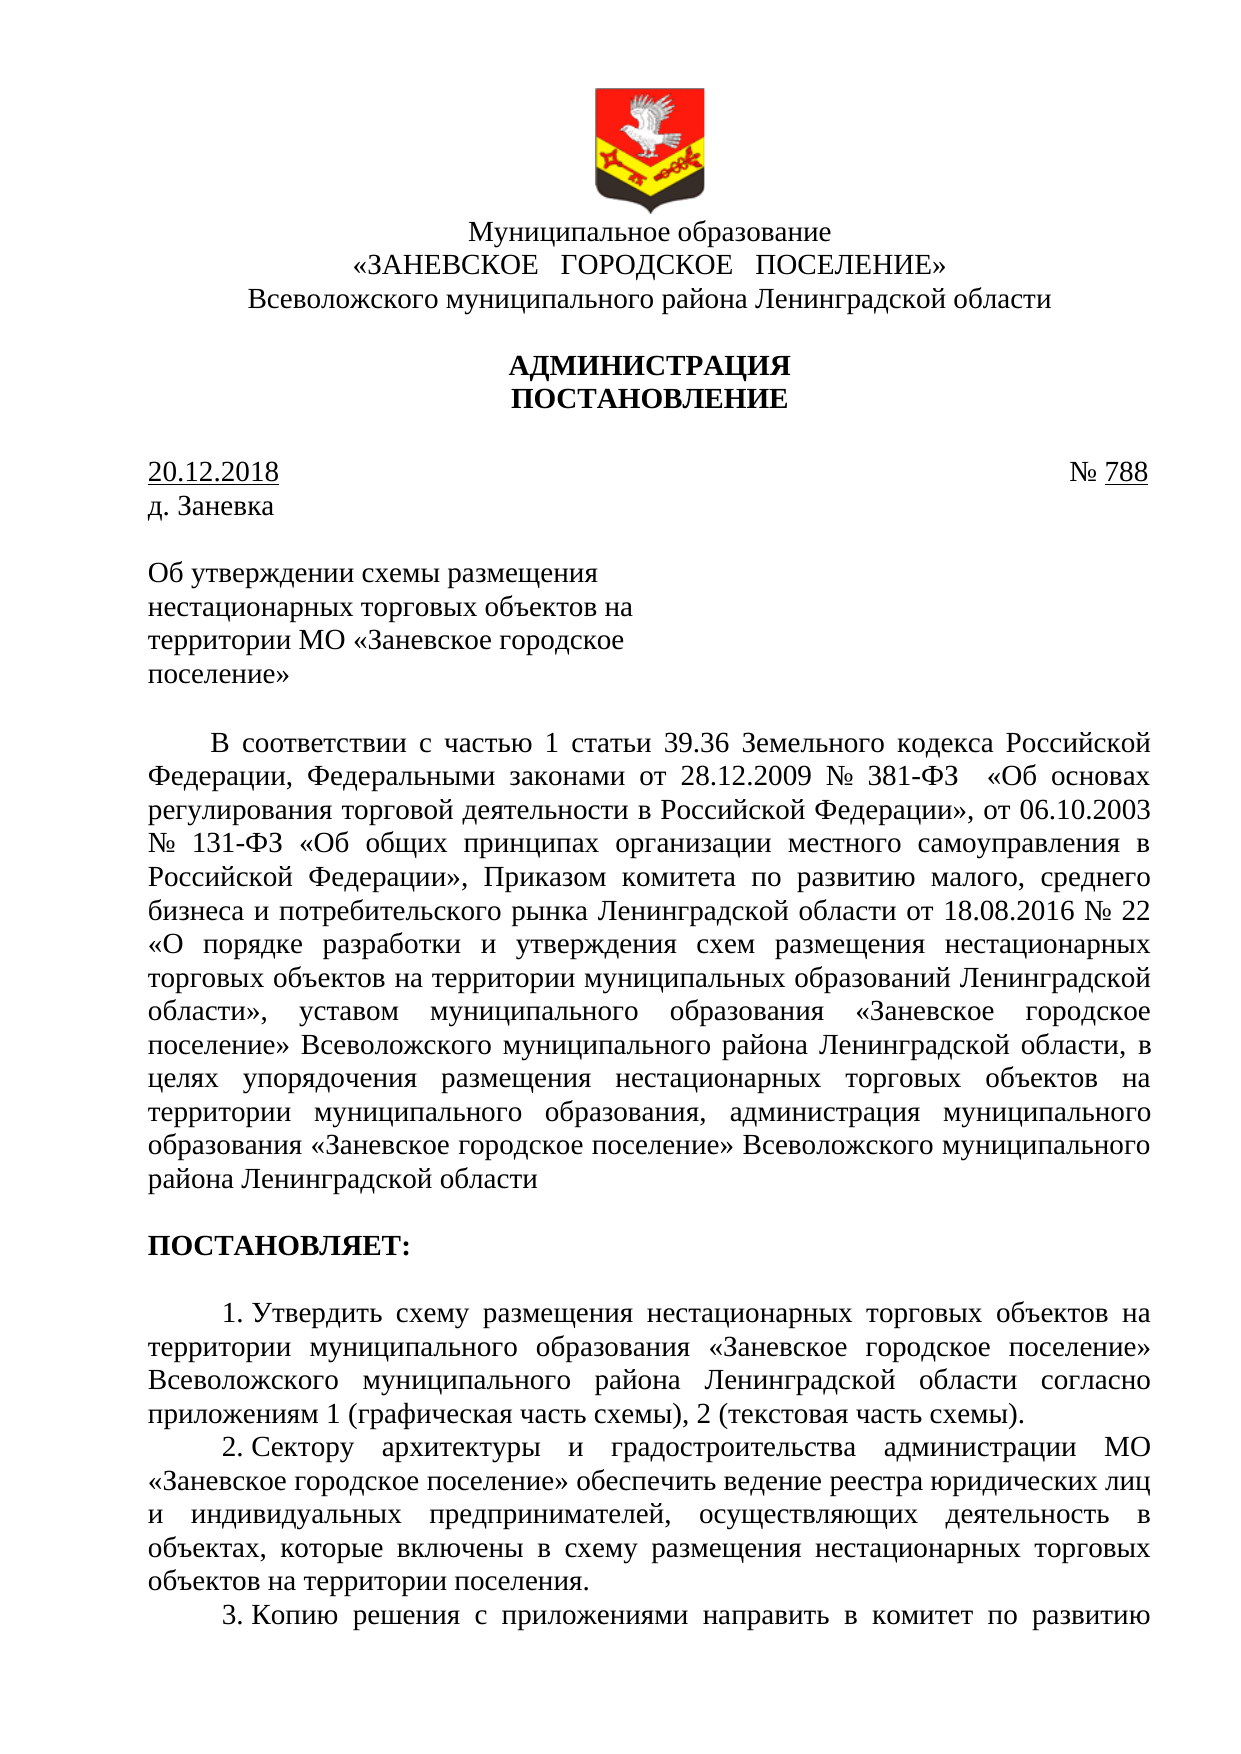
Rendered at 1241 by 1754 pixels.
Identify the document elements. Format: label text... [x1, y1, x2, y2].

text В соответствии с частью 1 статьи 39.36 Земельного кодекса Российской Федерации, Федеральными законами от 28.12.2009 № 381-ФЗ «Об основах регулирования торговой деятельности в Российской Федерации», от 06.10.2003 № 131-ФЗ «Об общих принципах организации местного самоуправления в Российской Федерации», Приказом комитета по развитию малого, среднего бизнеса и потребительского рынка Ленинградской области от 18.08.2016 № 22 «О порядке разработки и утверждения схем размещения нестационарных торговых объектов на территории муниципальных образований Ленинградской области», уставом муниципального образования «Заневское городское поселение» Всеволожского муниципального района Ленинградской области, в целях упорядочения размещения нестационарных торговых объектов на территории муниципального образования, администрация муниципального образования «Заневское городское поселение» Всеволожского муниципального района Ленинградской области [148, 725, 1152, 1194]
picture [595, 88, 705, 214]
table_header Об утверждении схемы размещения нестационарных торговых объектов на территории МО «Заневское городское поселение» [136, 555, 771, 691]
text д. Заневка [148, 488, 1152, 522]
text ПОСТАНОВЛЯЕТ: [148, 1228, 1152, 1262]
text АДМИНИСТРАЦИЯ [148, 348, 1152, 381]
text Всеволожского муниципального района Ленинградской области [148, 281, 1152, 314]
text ПОСТАНОВЛЕНИЕ [148, 381, 1152, 415]
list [148, 1597, 1152, 1631]
text «ЗАНЕВСКОЕ ГОРОДСКОЕ ПОСЕЛЕНИЕ» [148, 247, 1152, 281]
text 20.12.2018 № 788 [148, 454, 1152, 488]
list Сектору архитектуры и градостроительства администрации МО «Заневское городское поселение» обеспечить ведение реестра юридических лиц и индивидуальных предпринимателей, осуществляющих деятельность в объектах, которые включены в схему размещения нестационарных торговых объектов на территории поселения. [148, 1429, 1152, 1597]
text Муниципальное образование [148, 214, 1152, 247]
list Утвердить схему размещения нестационарных торговых объектов на территории муниципального образования «Заневское городское поселение» Всеволожского муниципального района Ленинградской области согласно приложениям 1 (графическая часть схемы), 2 (текстовая часть схемы). [148, 1295, 1152, 1429]
